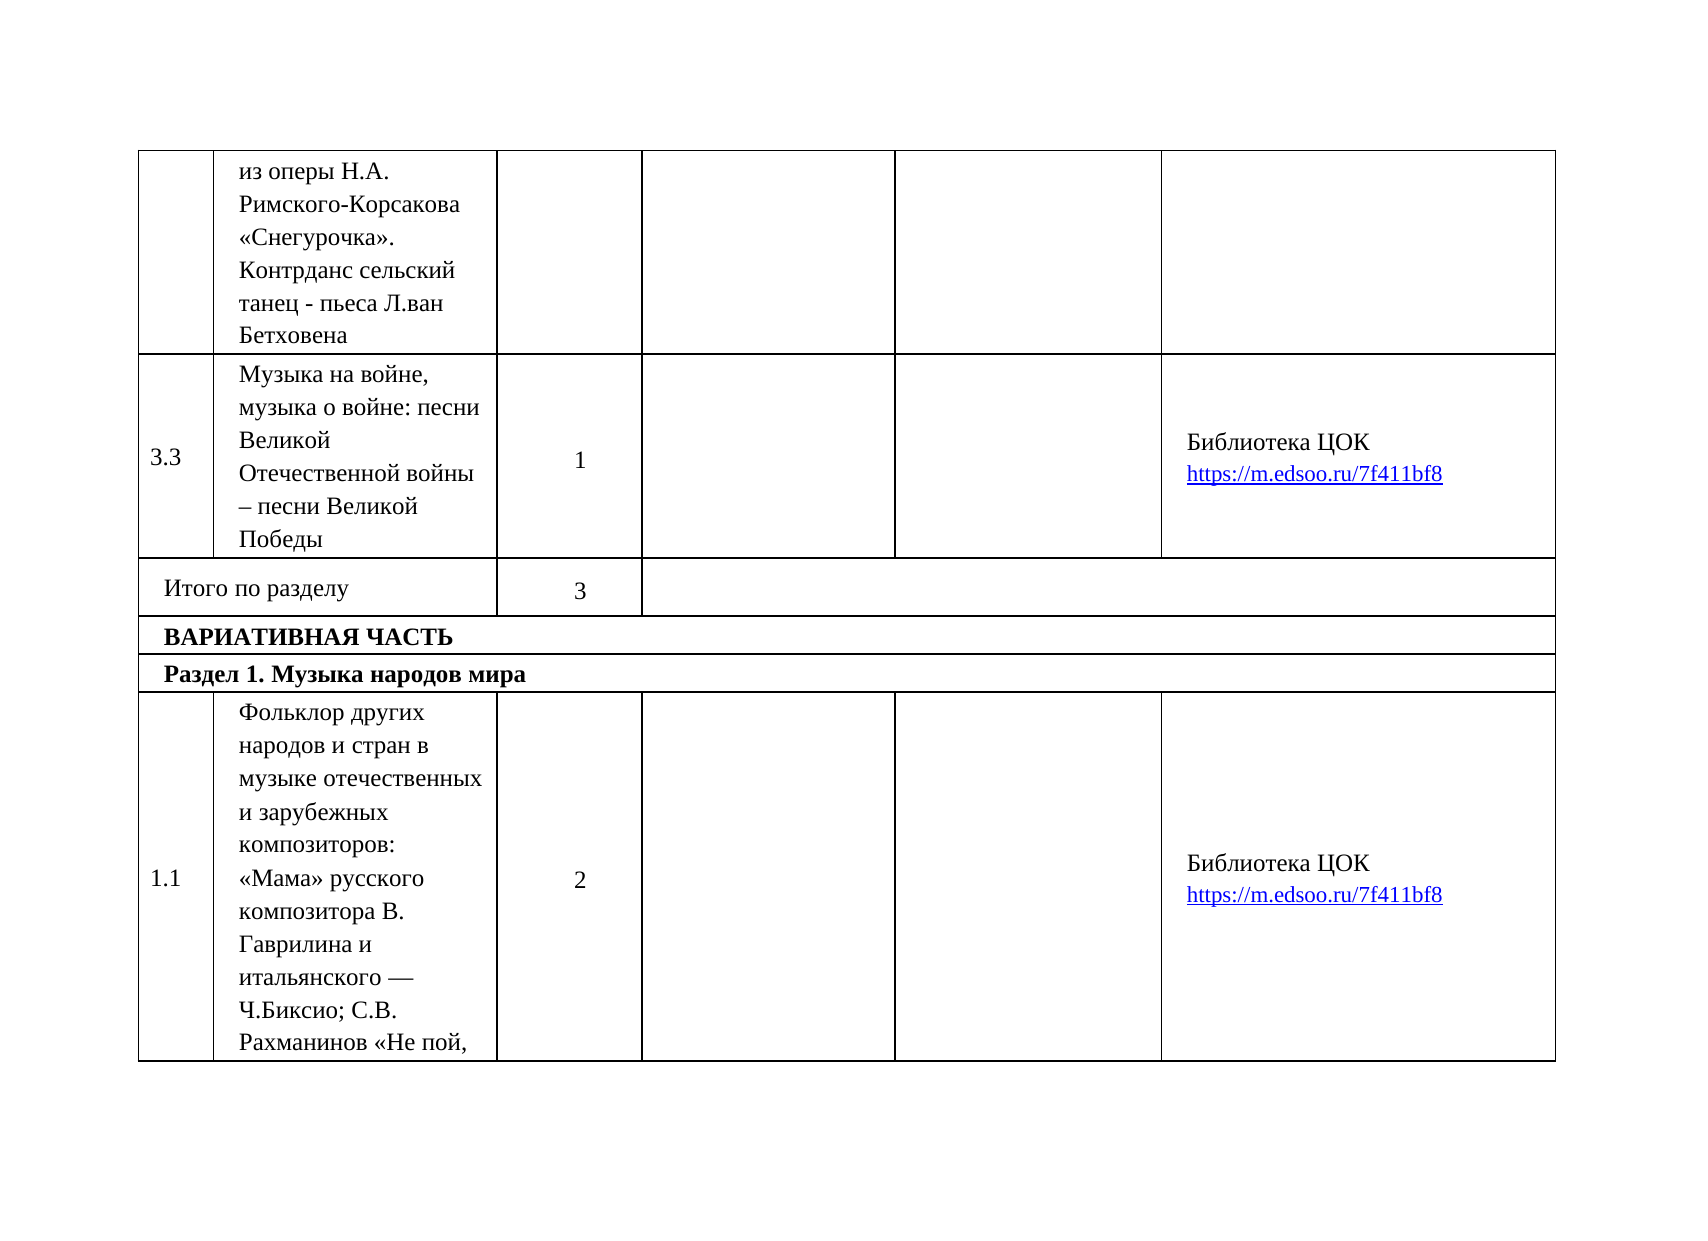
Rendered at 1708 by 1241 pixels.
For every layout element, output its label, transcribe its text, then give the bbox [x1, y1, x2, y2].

table_cell 1.1 [139, 693, 213, 1060]
table_cell [643, 693, 894, 1060]
table_cell Итого по разделу [139, 559, 496, 615]
table_cell 2 [498, 693, 641, 1060]
table_cell 1 [498, 355, 641, 557]
table_cell ВАРИАТИВНАЯ ЧАСТЬ [139, 617, 1555, 653]
table_header [1162, 151, 1555, 353]
table_header [139, 151, 213, 353]
table_header [896, 151, 1161, 353]
table_cell [896, 693, 1161, 1060]
table_header из оперы Н.А. Римского-Корсакова «Снегурочка». Контрданс сельский танец - пьеса Л.ван Бетховена [214, 151, 496, 353]
table_header [643, 151, 894, 353]
table_cell Фольклор других народов и стран в музыке отечественных и зарубежных композиторов: «Мама» русского композитора В. Гаврилина и итальянского — Ч.Биксио; C.В. Рахманинов «Не пой, [214, 693, 496, 1060]
table_cell 3 [498, 559, 641, 615]
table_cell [1162, 693, 1555, 1060]
table_cell Раздел 1. Музыка народов мира [139, 655, 1555, 691]
table_cell [643, 355, 894, 557]
table_cell [896, 355, 1161, 557]
table_cell Музыка на войне, музыка о войне: песни Великой Отечественной войны – песни Великой Победы [214, 355, 496, 557]
table_cell [643, 559, 1555, 615]
table_header [498, 151, 641, 353]
table_cell 3.3 [139, 355, 213, 557]
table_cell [1162, 355, 1555, 557]
